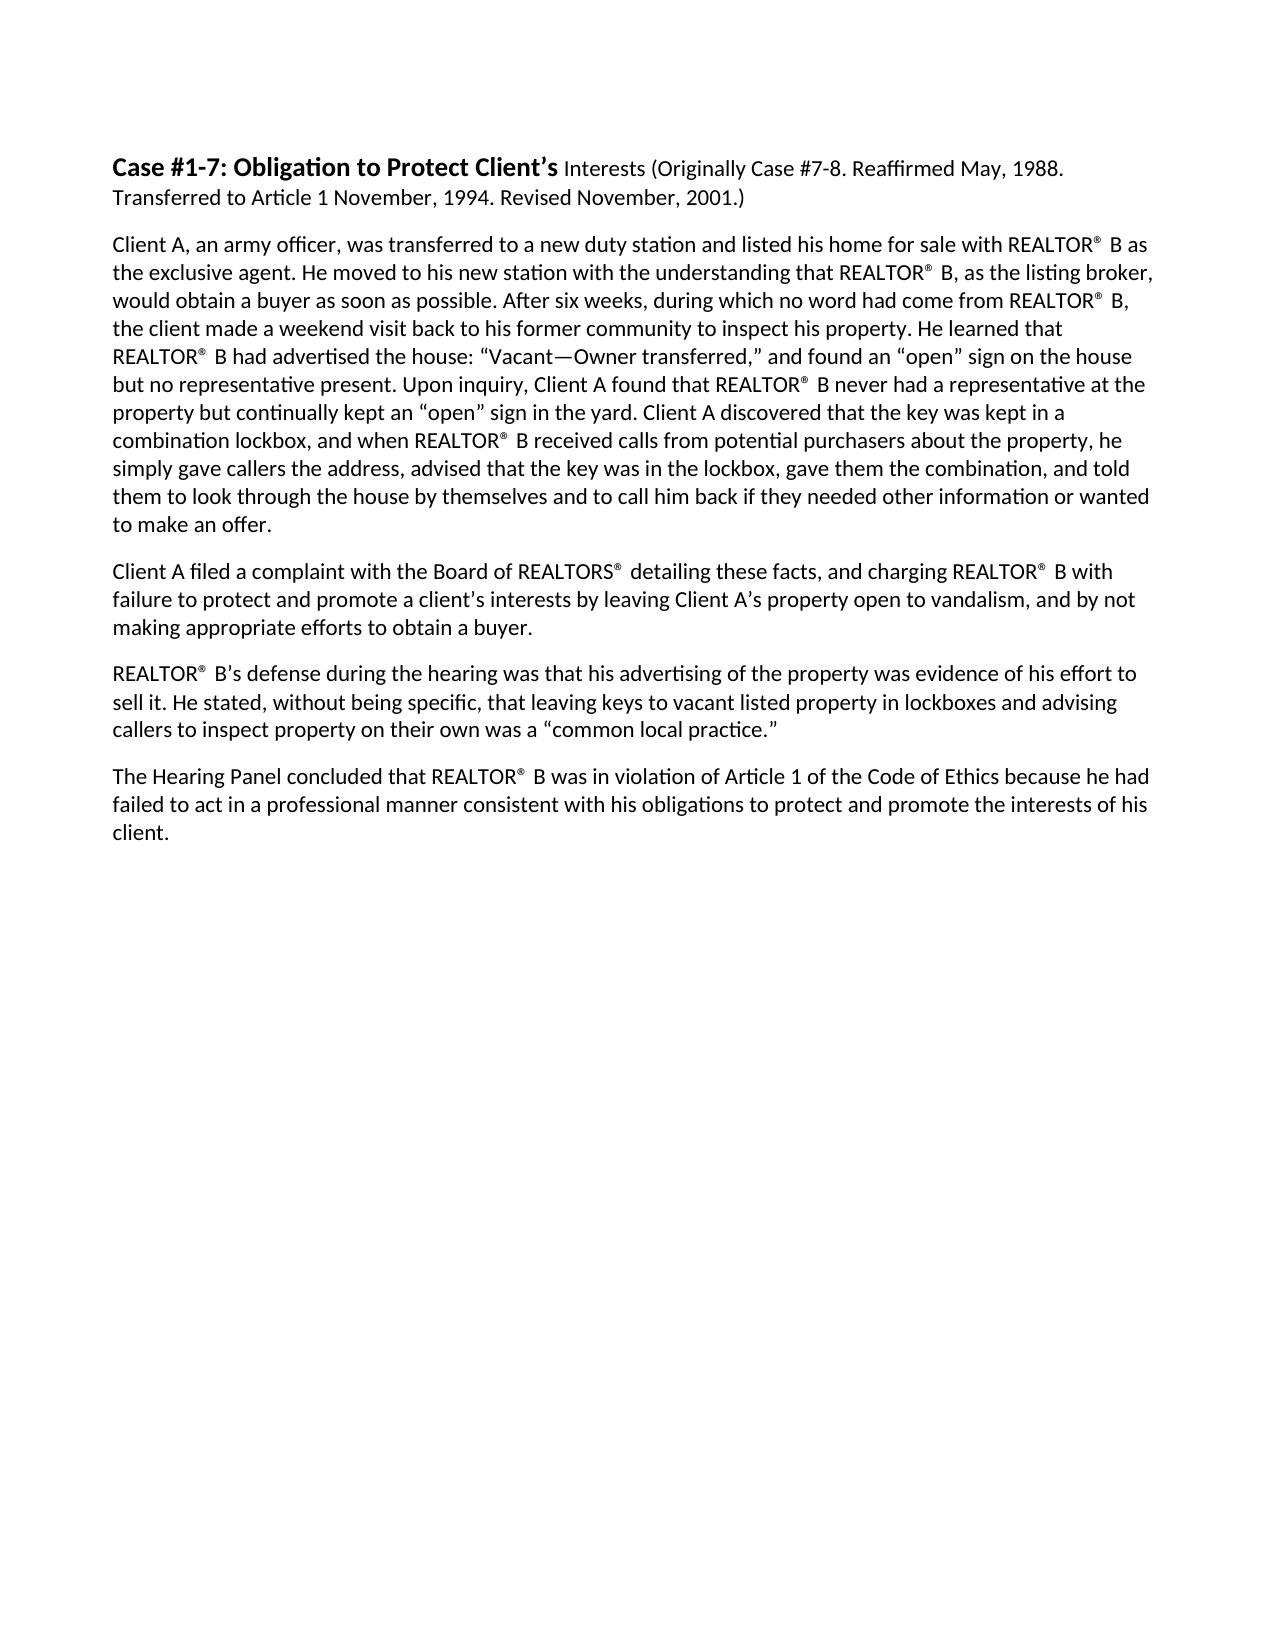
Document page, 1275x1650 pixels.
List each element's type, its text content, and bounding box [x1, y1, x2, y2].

text Case #1-7: Obligation to Protect Client’s Interests (Originally Case #7-8. Reaffirmed May, 1988. Transferred to Article 1 November, 1994. Revised November, 2001.) [112, 150, 1163, 211]
text Client A, an army officer, was transferred to a new duty station and listed his home for sale with REALTOR® B as the exclusive agent. He moved to his new station with the understanding that REALTOR® B, as the listing broker, would obtain a buyer as soon as possible. After six weeks, during which no word had come from REALTOR® B, the client made a weekend visit back to his former community to inspect his property. He learned that REALTOR® B had advertised the house: “Vacant—Owner transferred,” and found an “open” sign on the house but no representative present. Upon inquiry, Client A found that REALTOR® B never had a representative at the property but continually kept an “open” sign in the yard. Client A discovered that the key was kept in a combination lockbox, and when REALTOR® B received calls from potential purchasers about the property, he simply gave callers the address, advised that the key was in the lockbox, gave them the combination, and told them to look through the house by themselves and to call him back if they needed other information or wanted to make an offer. [112, 230, 1163, 538]
text REALTOR® B’s defense during the hearing was that his advertising of the property was evidence of his effort to sell it. He stated, without being specific, that leaving keys to vacant listed property in lockboxes and advising callers to inspect property on their own was a “common local practice.” [112, 659, 1163, 744]
text The Hearing Panel concluded that REALTOR® B was in violation of Article 1 of the Code of Ethics because he had failed to act in a professional manner consistent with his obligations to protect and promote the interests of his client. [112, 762, 1163, 846]
text Client A filed a complaint with the Board of REALTORS® detailing these facts, and charging REALTOR® B with failure to protect and promote a client’s interests by leaving Client A’s property open to vandalism, and by not making appropriate efforts to obtain a buyer. [112, 557, 1163, 641]
